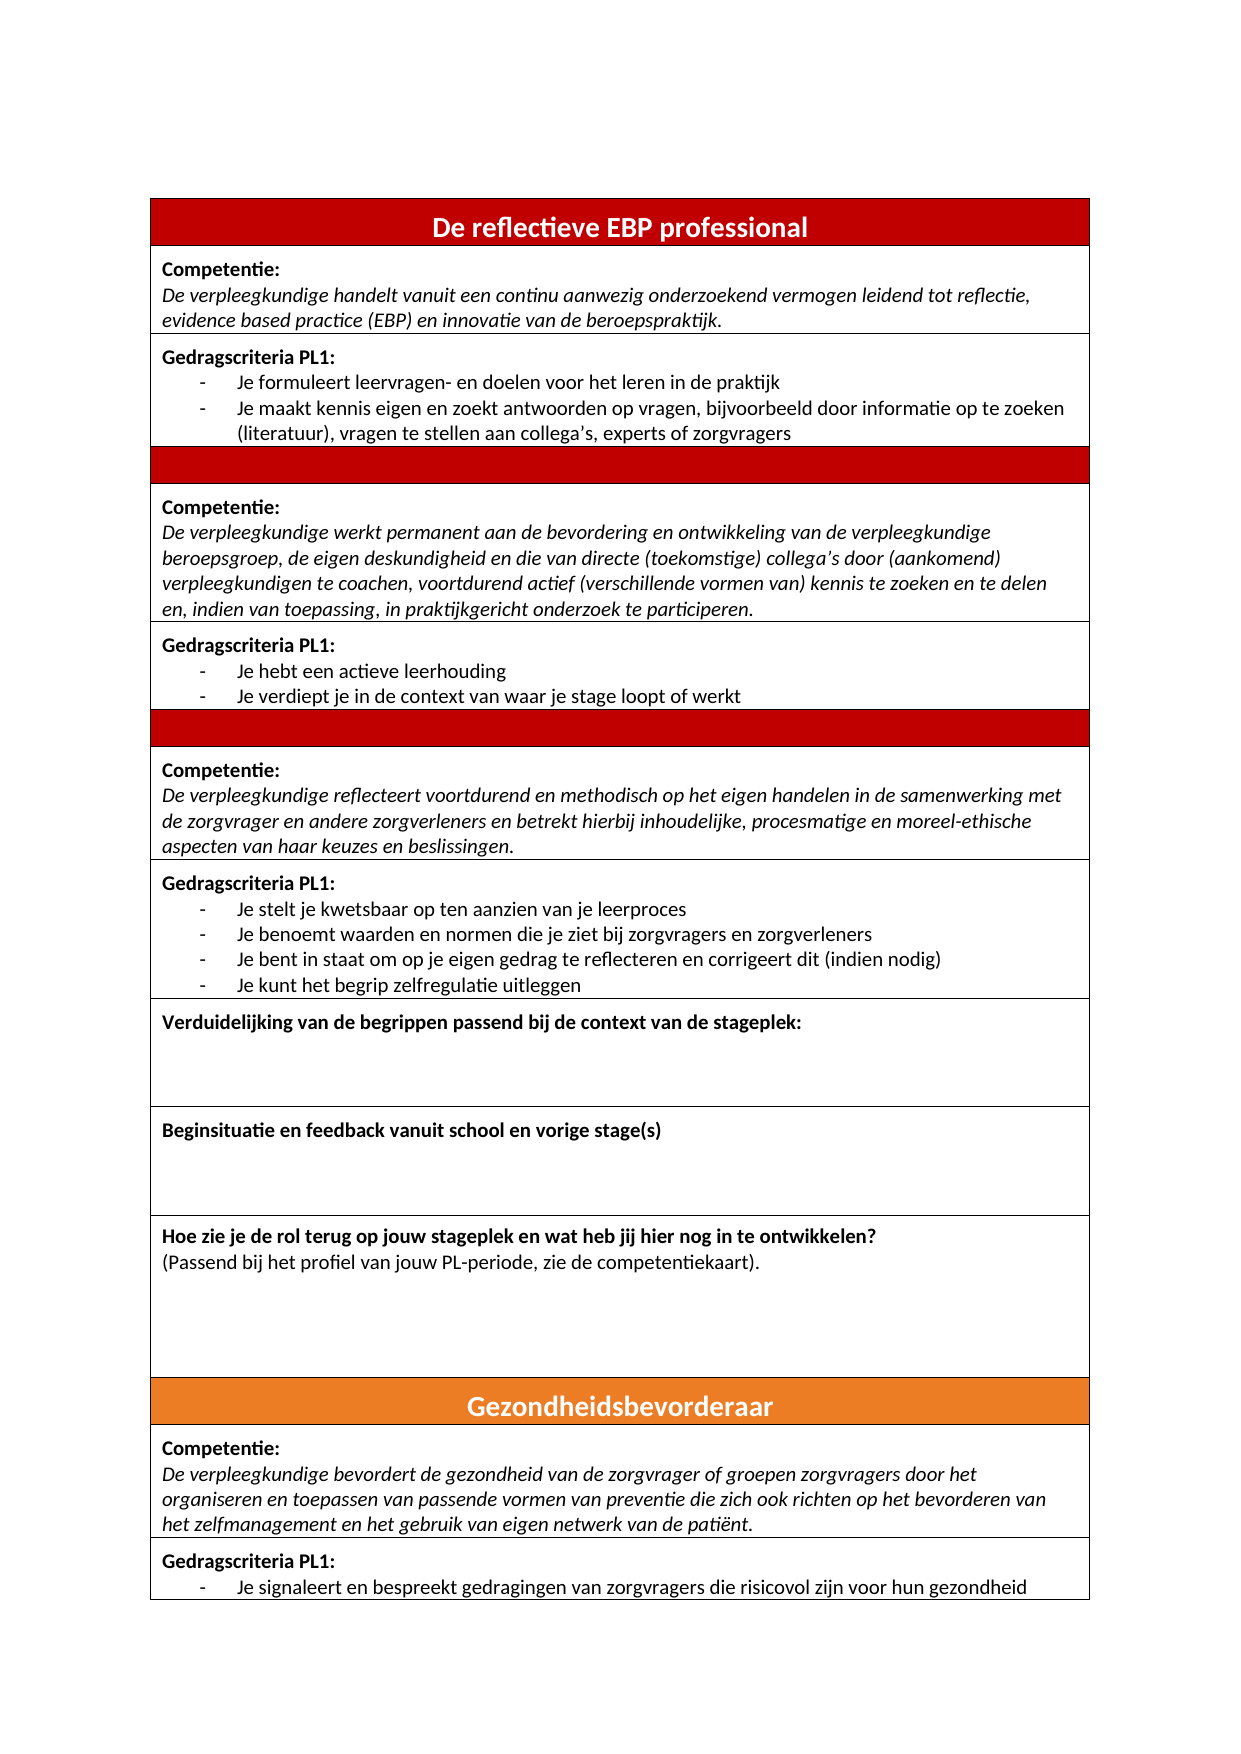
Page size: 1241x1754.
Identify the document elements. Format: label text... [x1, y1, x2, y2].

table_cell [151, 1538, 1089, 1599]
table_header De reflectieve EBP professional [151, 199, 1089, 245]
table_cell Gezondheidsbevorderaar [151, 1378, 1089, 1424]
table_cell Competentie: De verpleegkundige bevordert de gezondheid van de zorgvrager of groepen zorgvragers door het organiseren en toepassen van passende vormen van preventie die zich ook richten op het bevorderen van het zelfmanagement en het gebruik van eigen netwerk van de patiënt. [151, 1425, 1089, 1537]
table_cell Gedragscriteria PL1: Je formuleert leervragen- en doelen voor het leren in de praktijk Je maakt kennis eigen en zoekt antwoorden op vragen, bijvoorbeeld door informatie op te zoeken (literatuur), vragen te stellen aan collega’s, experts of zorgvragers [151, 334, 1089, 446]
table_cell Gedragscriteria PL1: Je hebt een actieve leerhouding Je verdiept je in de context van waar je stage loopt of werkt [151, 622, 1089, 709]
table_cell Verduidelijking van de begrippen passend bij de context van de stageplek: [151, 999, 1089, 1106]
table_cell Beginsituatie en feedback vanuit school en vorige stage(s) [151, 1107, 1089, 1214]
table_cell Competentie: De verpleegkundige werkt permanent aan de bevordering en ontwikkeling van de verpleegkundige beroepsgroep, de eigen deskundigheid en die van directe (toekomstige) collega’s door (aankomend) verpleegkundigen te coachen, voortdurend actief (verschillende vormen van) kennis te zoeken en te delen en, indien van toepassing, in praktijkgericht onderzoek te participeren. [151, 484, 1089, 621]
table_cell [151, 447, 1089, 483]
table_cell Gedragscriteria PL1: Je stelt je kwetsbaar op ten aanzien van je leerproces Je benoemt waarden en normen die je ziet bij zorgvragers en zorgverleners Je bent in staat om op je eigen gedrag te reflecteren en corrigeert dit (indien nodig) Je kunt het begrip zelfregulatie uitleggen [151, 860, 1089, 997]
table_cell [151, 710, 1089, 746]
table_cell Competentie: De verpleegkundige reflecteert voortdurend en methodisch op het eigen handelen in de samenwerking met de zorgvrager en andere zorgverleners en betrekt hierbij inhoudelijke, procesmatige en moreel-ethische aspecten van haar keuzes en beslissingen. [151, 747, 1089, 859]
table_cell Competentie: De verpleegkundige handelt vanuit een continu aanwezig onderzoekend vermogen leidend tot reflectie, evidence based practice (EBP) en innovatie van de beroepspraktijk. [151, 246, 1089, 333]
